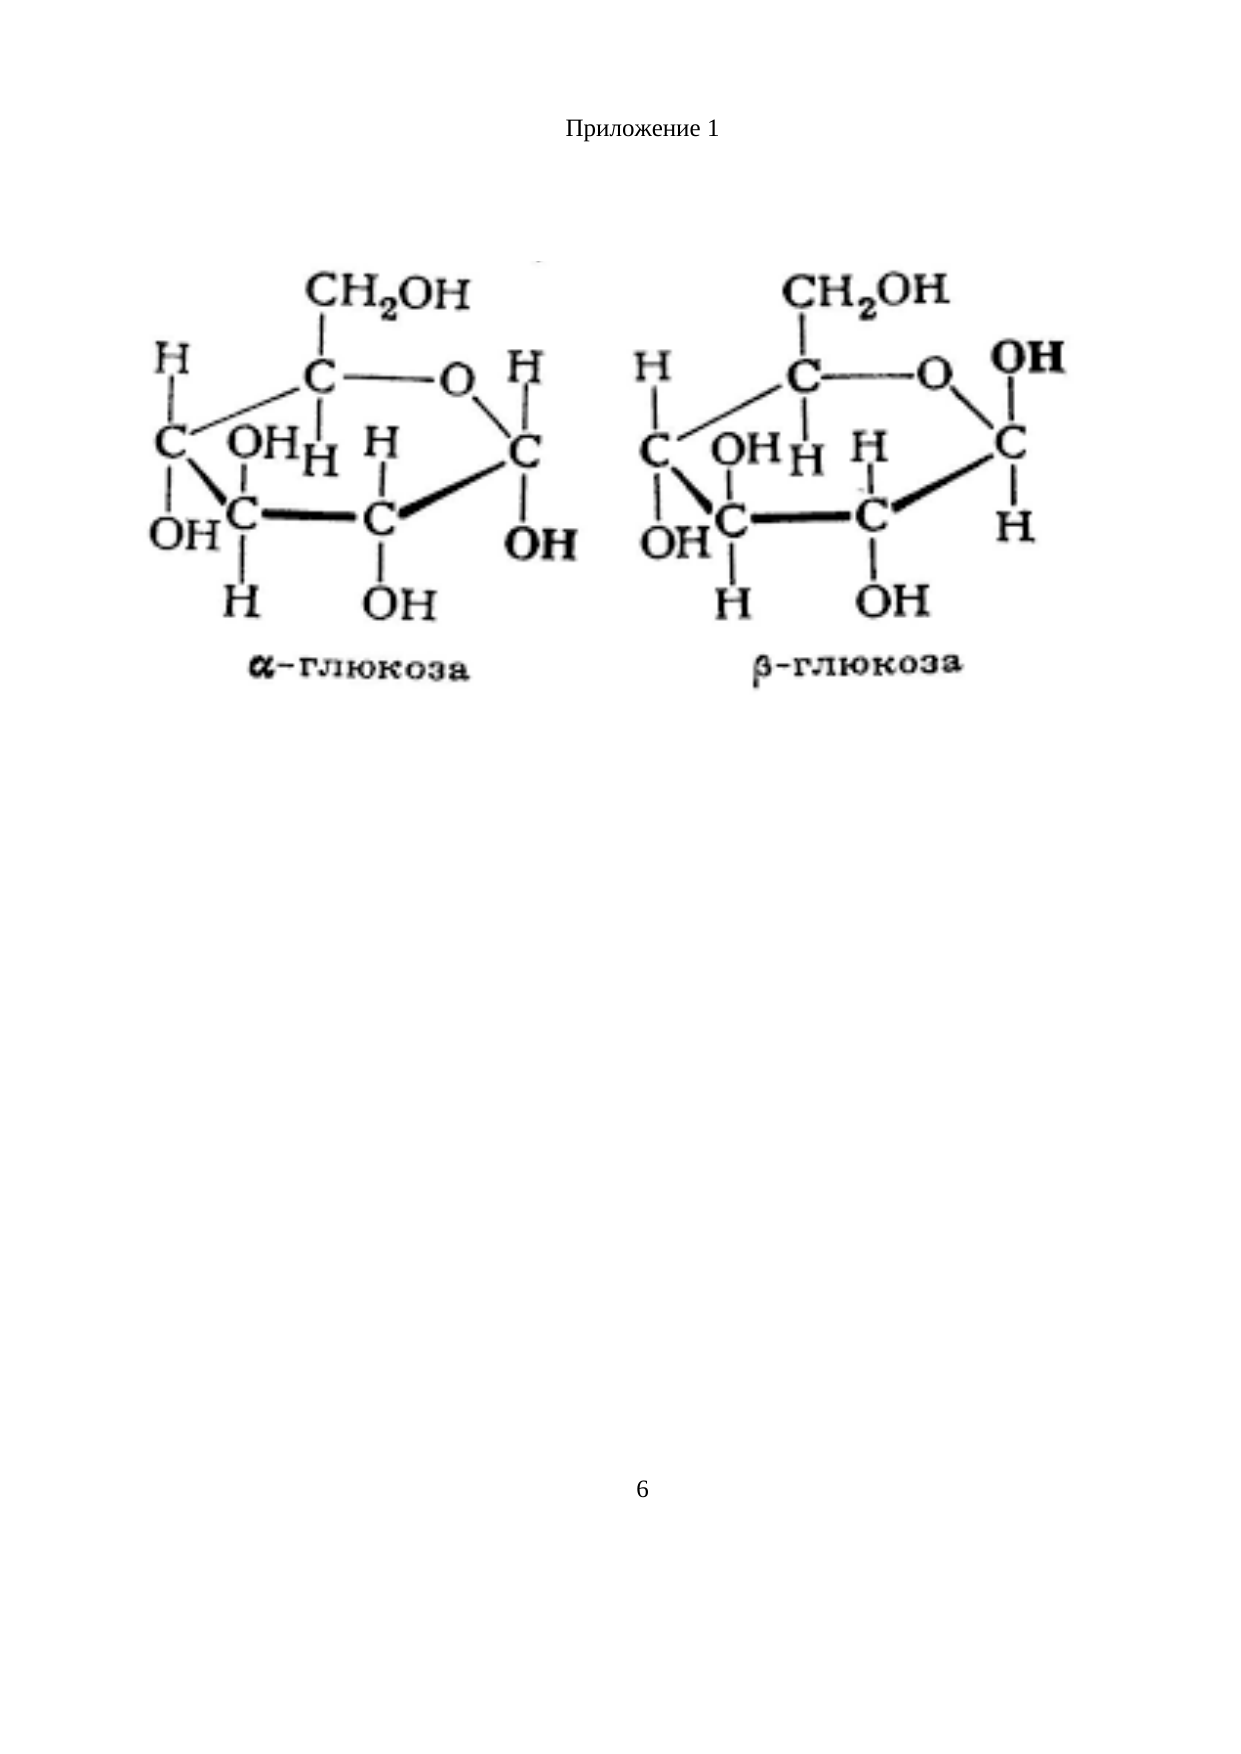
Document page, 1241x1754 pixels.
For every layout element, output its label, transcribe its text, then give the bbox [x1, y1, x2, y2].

text Приложение 1 [133, 113, 1152, 142]
picture [122, 261, 1094, 706]
